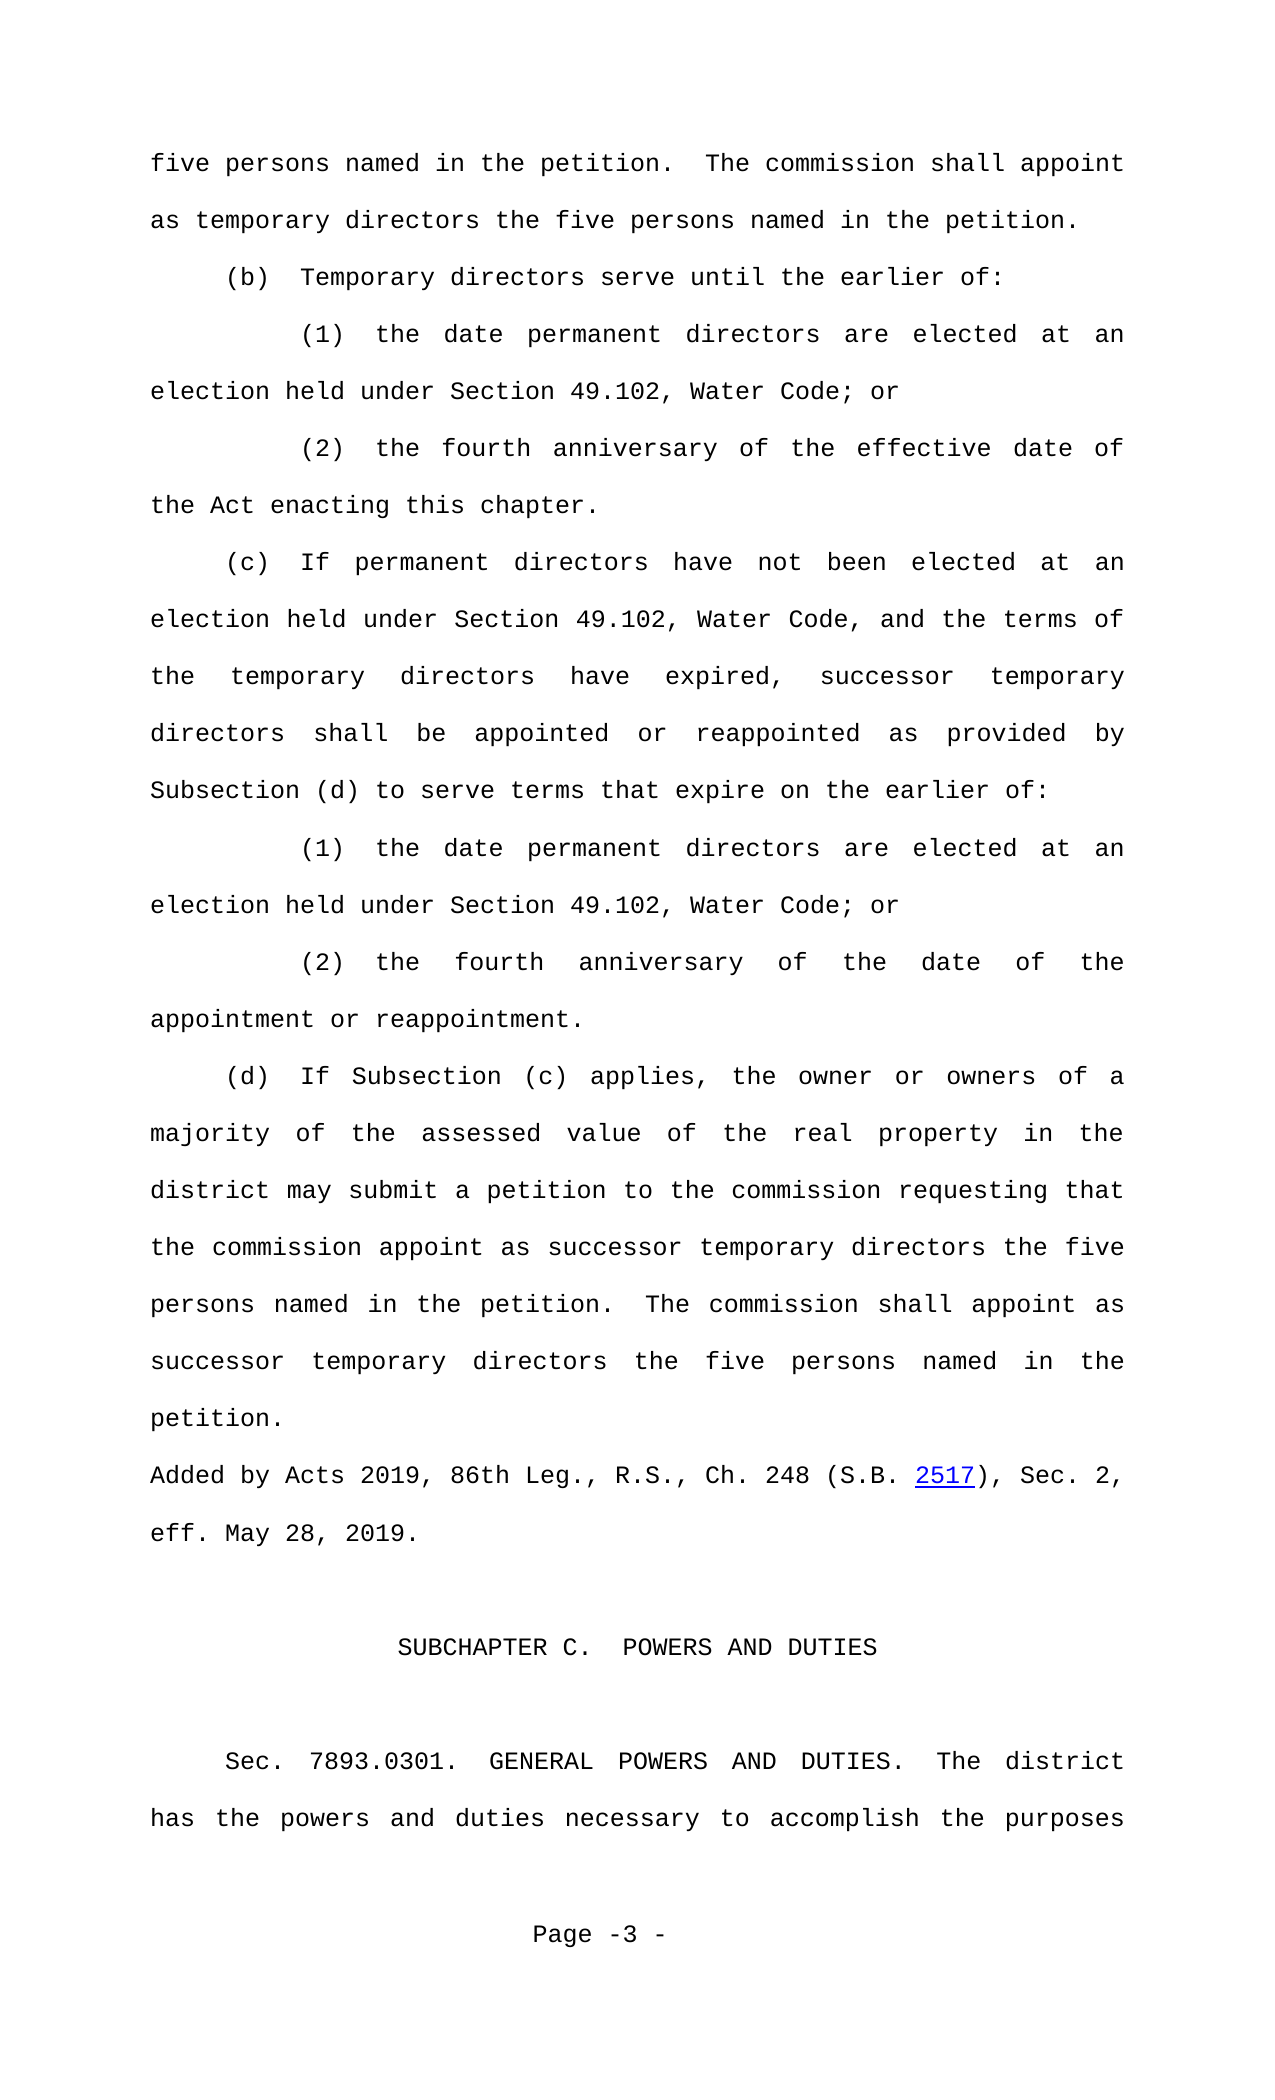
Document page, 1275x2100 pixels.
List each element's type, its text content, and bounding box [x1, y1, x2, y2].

text (c) If permanent directors have not been elected at an election held under Section 49.102, Water Code, and the terms of the temporary directors have expired, successor temporary directors shall be appointed or reappointed as provided by Subsection (d) to serve terms that expire on the earlier of: [150, 549, 1125, 806]
text (1) the date permanent directors are elected at an election held under Section 49.102, Water Code; or [150, 321, 1125, 407]
text (d) If Subsection (c) applies, the owner or owners of a majority of the assessed value of the real property in the district may submit a petition to the commission requesting that the commission appoint as successor temporary directors the five persons named in the petition. The commission shall appoint as successor temporary directors the five persons named in the petition. [150, 1063, 1125, 1434]
text SUBCHAPTER C. POWERS AND DUTIES [150, 1634, 1125, 1663]
text Added by Acts 2019, 86th Leg., R.S., Ch. 248 (S.B. 2517), Sec. 2, eff. May 28, 2019. [150, 1463, 1125, 1548]
text (2) the fourth anniversary of the date of the appointment or reappointment. [150, 949, 1125, 1035]
text (b) Temporary directors serve until the earlier of: [150, 264, 1125, 293]
text (2) the fourth anniversary of the effective date of the Act enacting this chapter. [150, 435, 1125, 521]
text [150, 150, 1125, 236]
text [150, 1748, 1125, 1834]
text (1) the date permanent directors are elected at an election held under Section 49.102, Water Code; or [150, 835, 1125, 921]
